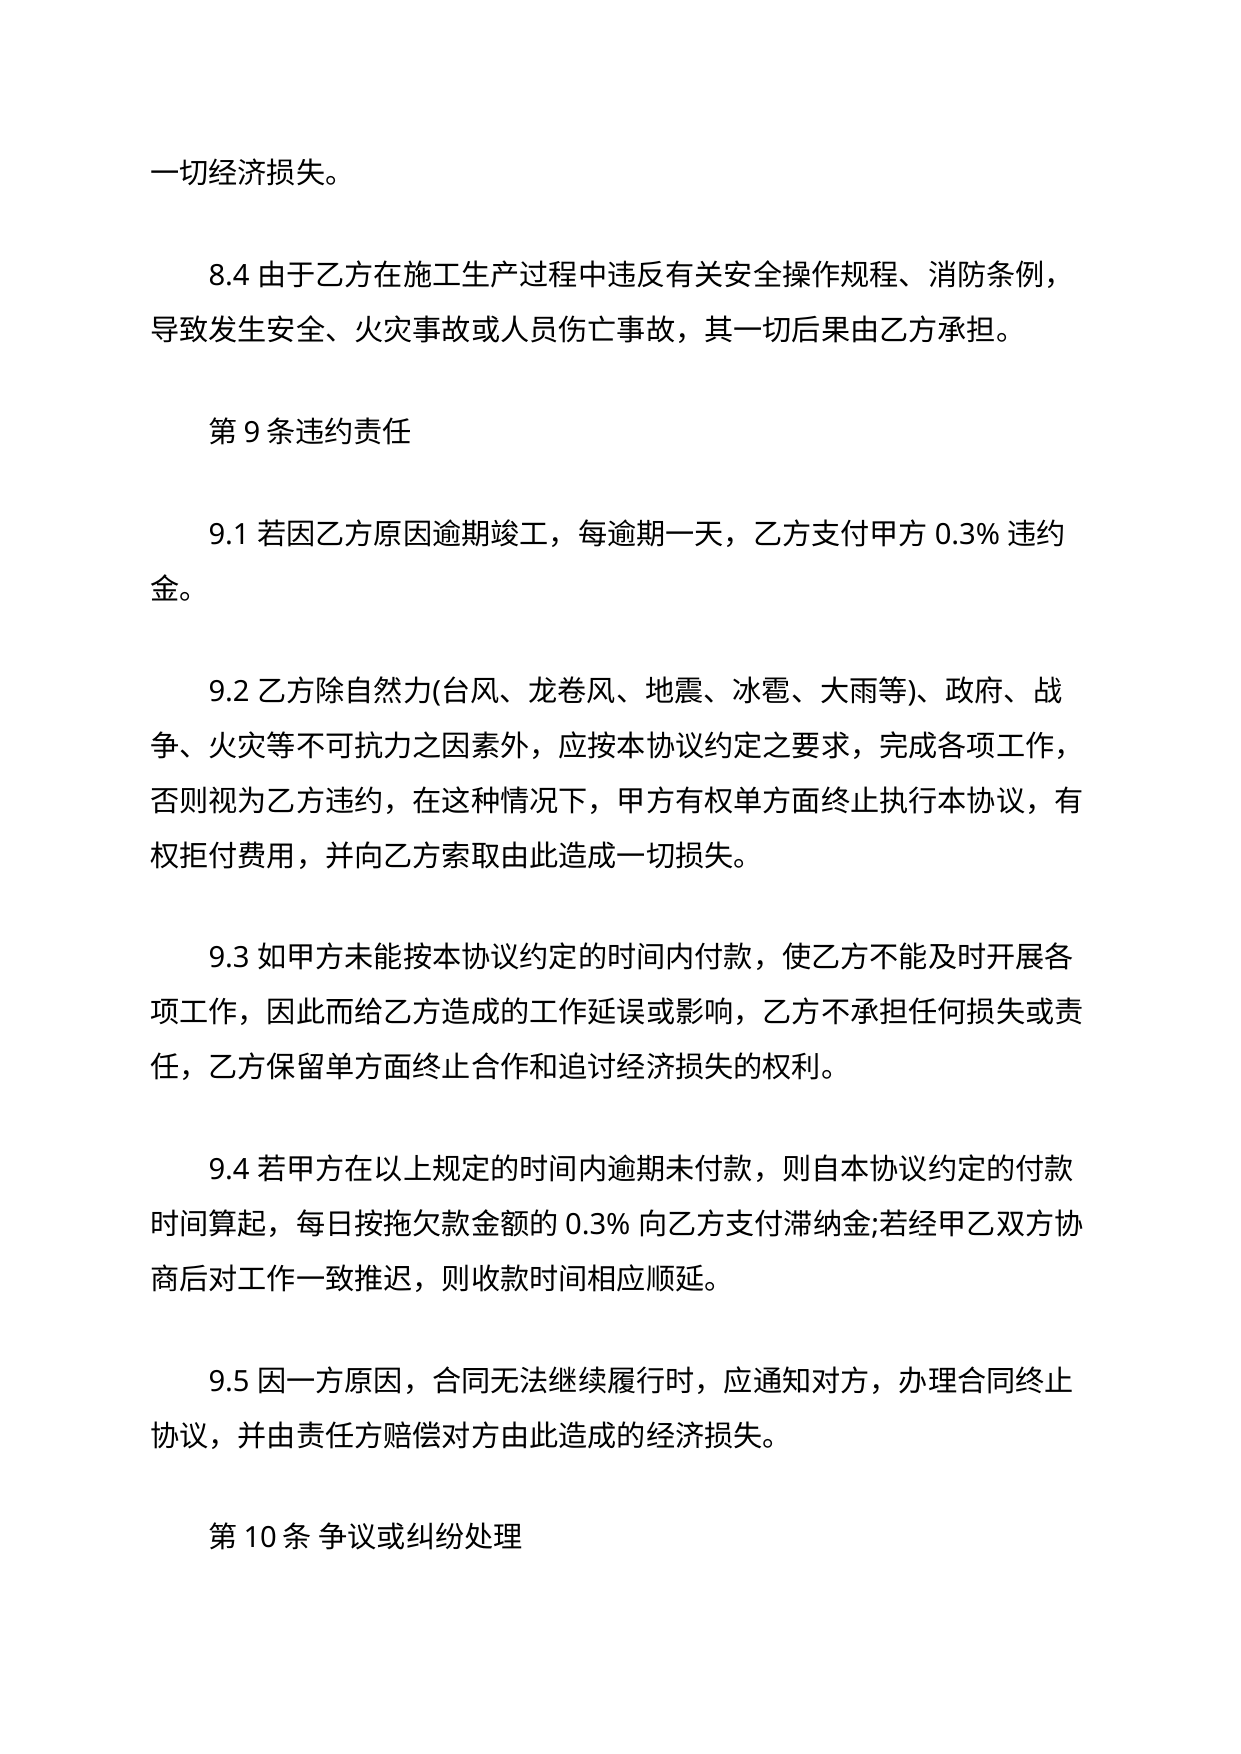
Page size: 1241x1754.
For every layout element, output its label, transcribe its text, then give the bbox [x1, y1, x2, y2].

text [150, 150, 1090, 192]
text 第9条违约责任 [150, 408, 1090, 451]
text 第10条 争议或纠纷处理 [150, 1514, 1090, 1556]
text 9.3 如甲方未能按本协议约定的时间内付款，使乙方不能及时开展各项工作，因此而给乙方造成的工作延误或影响，乙方不承担任何损失或责任，乙方保留单方面终止合作和追讨经济损失的权利。 [150, 934, 1090, 1086]
text 9.5 因一方原因，合同无法继续履行时，应通知对方，办理合同终止协议，并由责任方赔偿对方由此造成的经济损失。 [150, 1357, 1090, 1454]
text 9.4 若甲方在以上规定的时间内逾期未付款，则自本协议约定的付款时间算起，每日按拖欠款金额的 0.3% 向乙方支付滞纳金;若经甲乙双方协商后对工作一致推迟，则收款时间相应顺延。 [150, 1146, 1090, 1298]
text 9.2 乙方除自然力(台风、龙卷风、地震、冰雹、大雨等)、政府、战争、火灾等不可抗力之因素外，应按本协议约定之要求，完成各项工作，否则视为乙方违约，在这种情况下，甲方有权单方面终止执行本协议，有权拒付费用，并向乙方索取由此造成一切损失。 [150, 667, 1090, 874]
text 8.4 由于乙方在施工生产过程中违反有关安全操作规程、消防条例，导致发生安全、火灾事故或人员伤亡事故，其一切后果由乙方承担。 [150, 252, 1090, 349]
text 9.1 若因乙方原因逾期竣工，每逾期一天，乙方支付甲方 0.3% 违约金。 [150, 511, 1090, 608]
